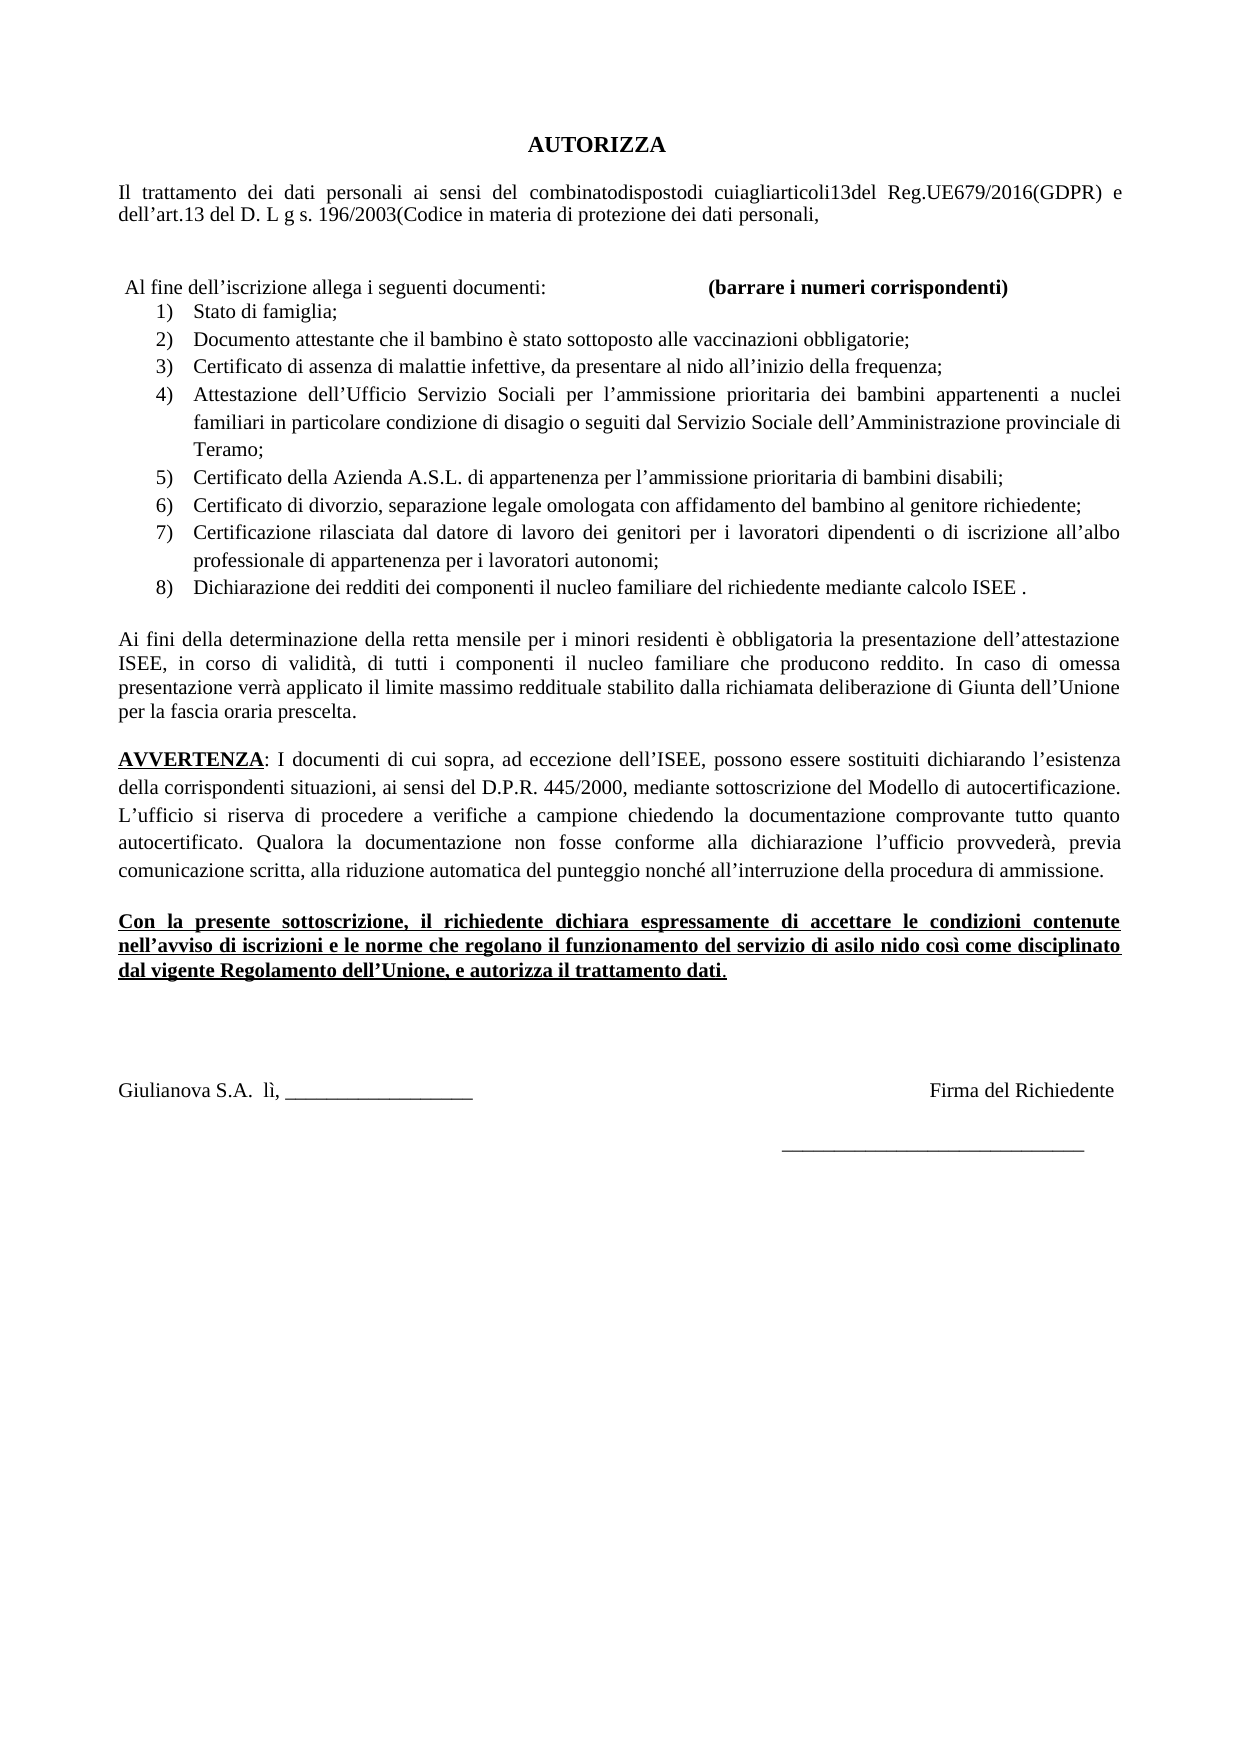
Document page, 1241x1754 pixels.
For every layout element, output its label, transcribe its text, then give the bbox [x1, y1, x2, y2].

list Certificato di assenza di malattie infettive, da presentare al nido all’inizio della frequenza; [156, 354, 1122, 378]
list Documento attestante che il bambino è stato sottoposto alle vaccinazioni obbligatorie; [156, 327, 1122, 351]
list Dichiarazione dei redditi dei componenti il nucleo familiare del richiedente mediante calcolo ISEE . [156, 575, 1122, 599]
text _____________________________ [727, 1130, 1122, 1154]
list Certificato di divorzio, separazione legale omologata con affidamento del bambino al genitore richiedente; [156, 492, 1122, 517]
text Al fine dell’iscrizione allega i seguenti documenti: (barrare i numeri corrispondenti) [124, 275, 1122, 299]
text Giulianova S.A. lì, __________________ Firma del Richiedente [118, 1078, 1122, 1102]
text AVVERTENZA: I documenti di cui sopra, ad eccezione dell’ISEE, possono essere sostituiti dichiarando l’esistenza della corrispondenti situazioni, ai sensi del D.P.R. 445/2000, mediante sottoscrizione del Modello di autocertificazione. L’ufficio si riserva di procedere a verifiche a campione chiedendo la documentazione comprovante tutto quanto autocertificato. Qualora la documentazione non fosse conforme alla dichiarazione l’ufficio provvederà, previa comunicazione scritta, alla riduzione automatica del punteggio nonché all’interruzione della procedura di ammissione. [118, 747, 1122, 882]
list Certificato della Azienda A.S.L. di appartenenza per l’ammissione prioritaria di bambini disabili; [156, 465, 1122, 489]
list Stato di famiglia; [156, 299, 1122, 323]
list Attestazione dell’Ufficio Servizio Sociali per l’ammissione prioritaria dei bambini appartenenti a nuclei familiari in particolare condizione di disagio o seguiti dal Servizio Sociale dell’Amministrazione provinciale di Teramo; [156, 382, 1122, 461]
list Certificazione rilasciata dal datore di lavoro dei genitori per i lavoratori dipendenti o di iscrizione all’albo professionale di appartenenza per i lavoratori autonomi; [156, 520, 1122, 572]
text AUTORIZZA [528, 132, 1122, 157]
text Con la presente sottoscrizione, il richiedente dichiara espressamente di accettare le condizioni contenute nell’avviso di iscrizioni e le norme che regolano il funzionamento del servizio di asilo nido così come disciplinato dal vigente Regolamento dell’Unione, e autorizza il trattamento dati. [118, 955, 1122, 982]
text Il trattamento dei dati personali ai sensi del combinatodispostodi cuiagliarticoli13del Reg.UE679/2016(GDPR) e dell’art.13 del D. L g s. 196/2003(Codice in materia di protezione dei dati personali, [118, 183, 1123, 226]
text Con la presente sottoscrizione, il richiedente dichiara espressamente di accettare le condizioni contenute nell’avviso di iscrizioni e le norme che regolano il funzionamento del servizio di asilo nido così come disciplinato dal vigente Regolamento dell’Unione, e autorizza il trattamento dati. [118, 909, 1122, 954]
text Ai fini della determinazione della retta mensile per i minori residenti è obbligatoria la presentazione dell’attestazione ISEE, in corso di validità, di tutti i componenti il nucleo familiare che producono reddito. In caso di omessa presentazione verrà applicato il limite massimo reddituale stabilito dalla richiamata deliberazione di Giunta dell’Unione per la fascia oraria prescelta. [118, 627, 1122, 723]
